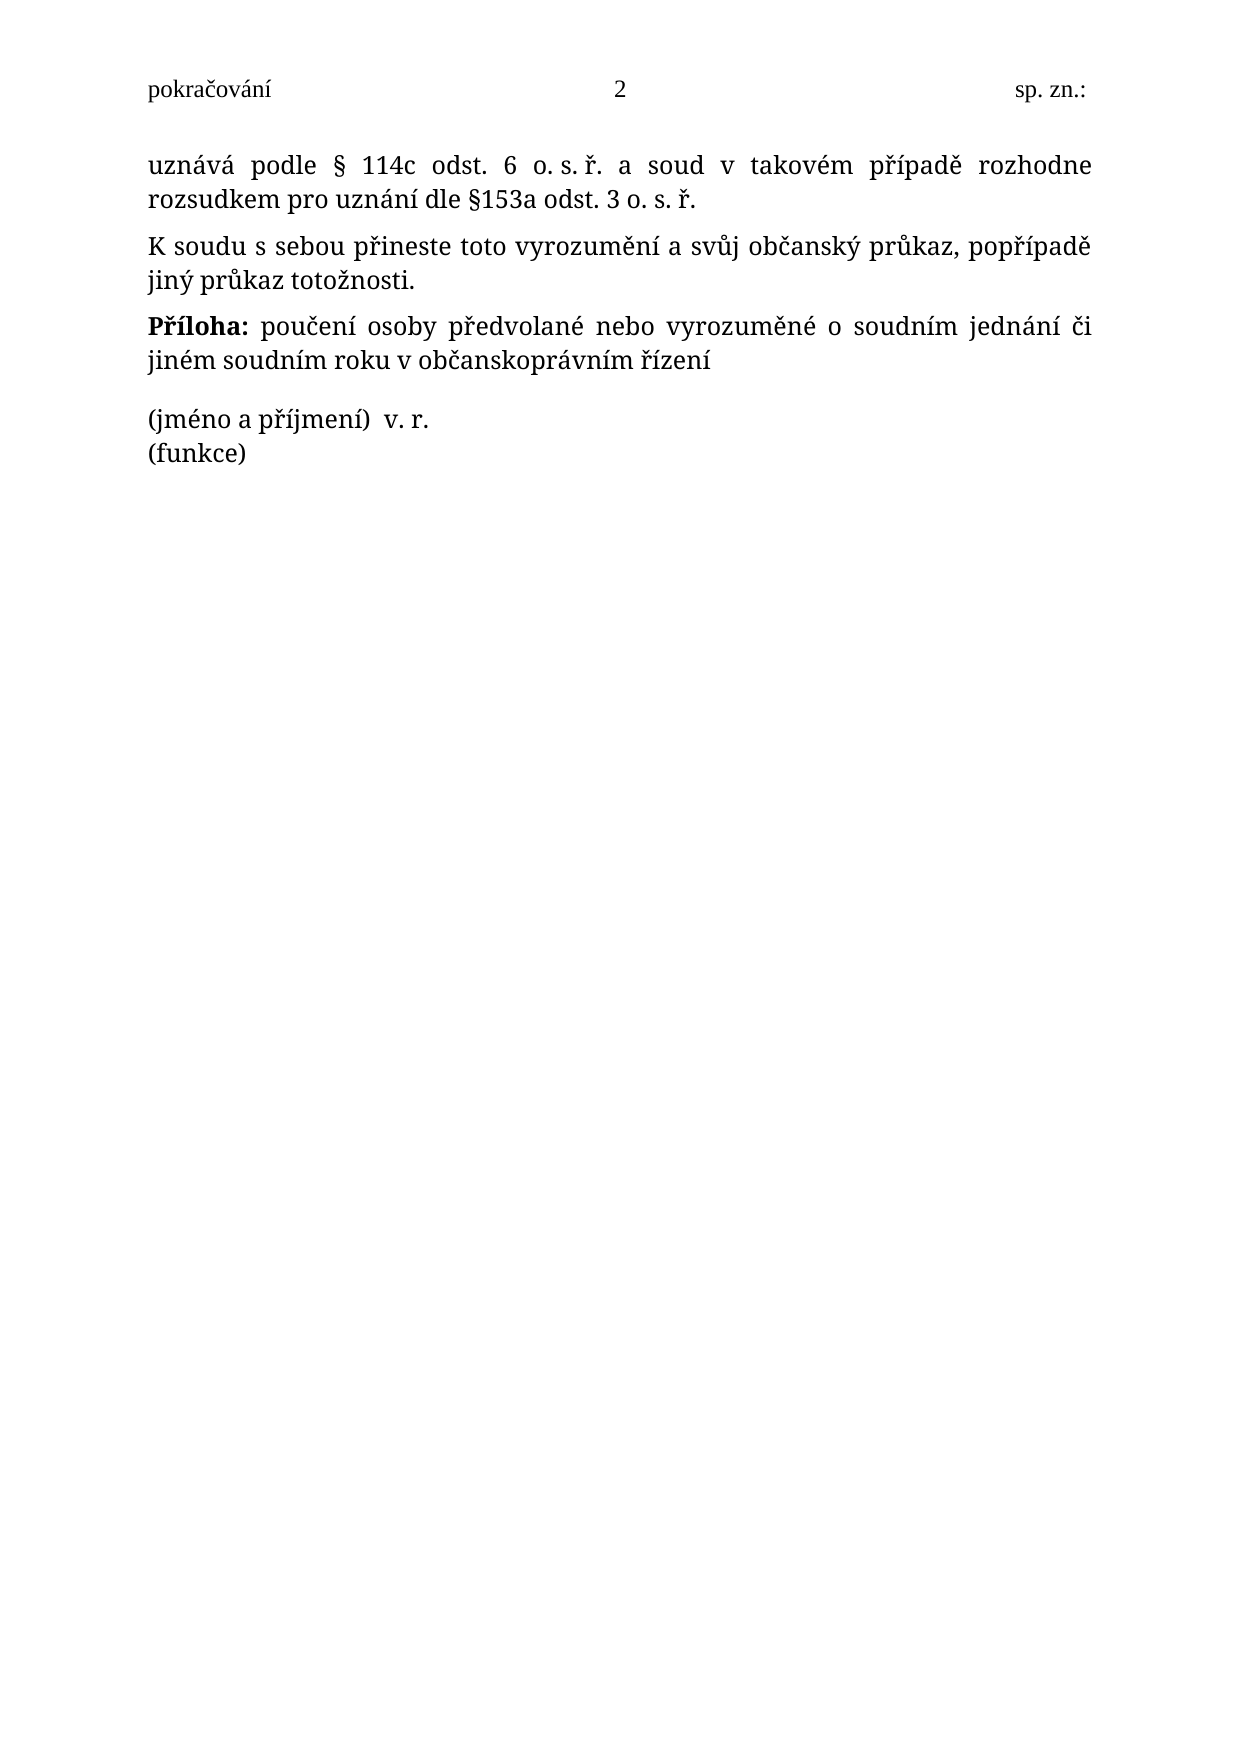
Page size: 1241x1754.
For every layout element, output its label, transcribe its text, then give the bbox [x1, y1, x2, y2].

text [148, 148, 1093, 216]
text K soudu s sebou přineste toto vyrozumění a svůj občanský průkaz, popřípadě jiný průkaz totožnosti. [148, 228, 1093, 296]
text Příloha: poučení osoby předvolané nebo vyrozuměné o soudním jednání či jiném soudním roku v občanskoprávním řízení [148, 309, 1093, 377]
text (jméno a příjmení) v. r. (funkce) [148, 402, 1093, 470]
